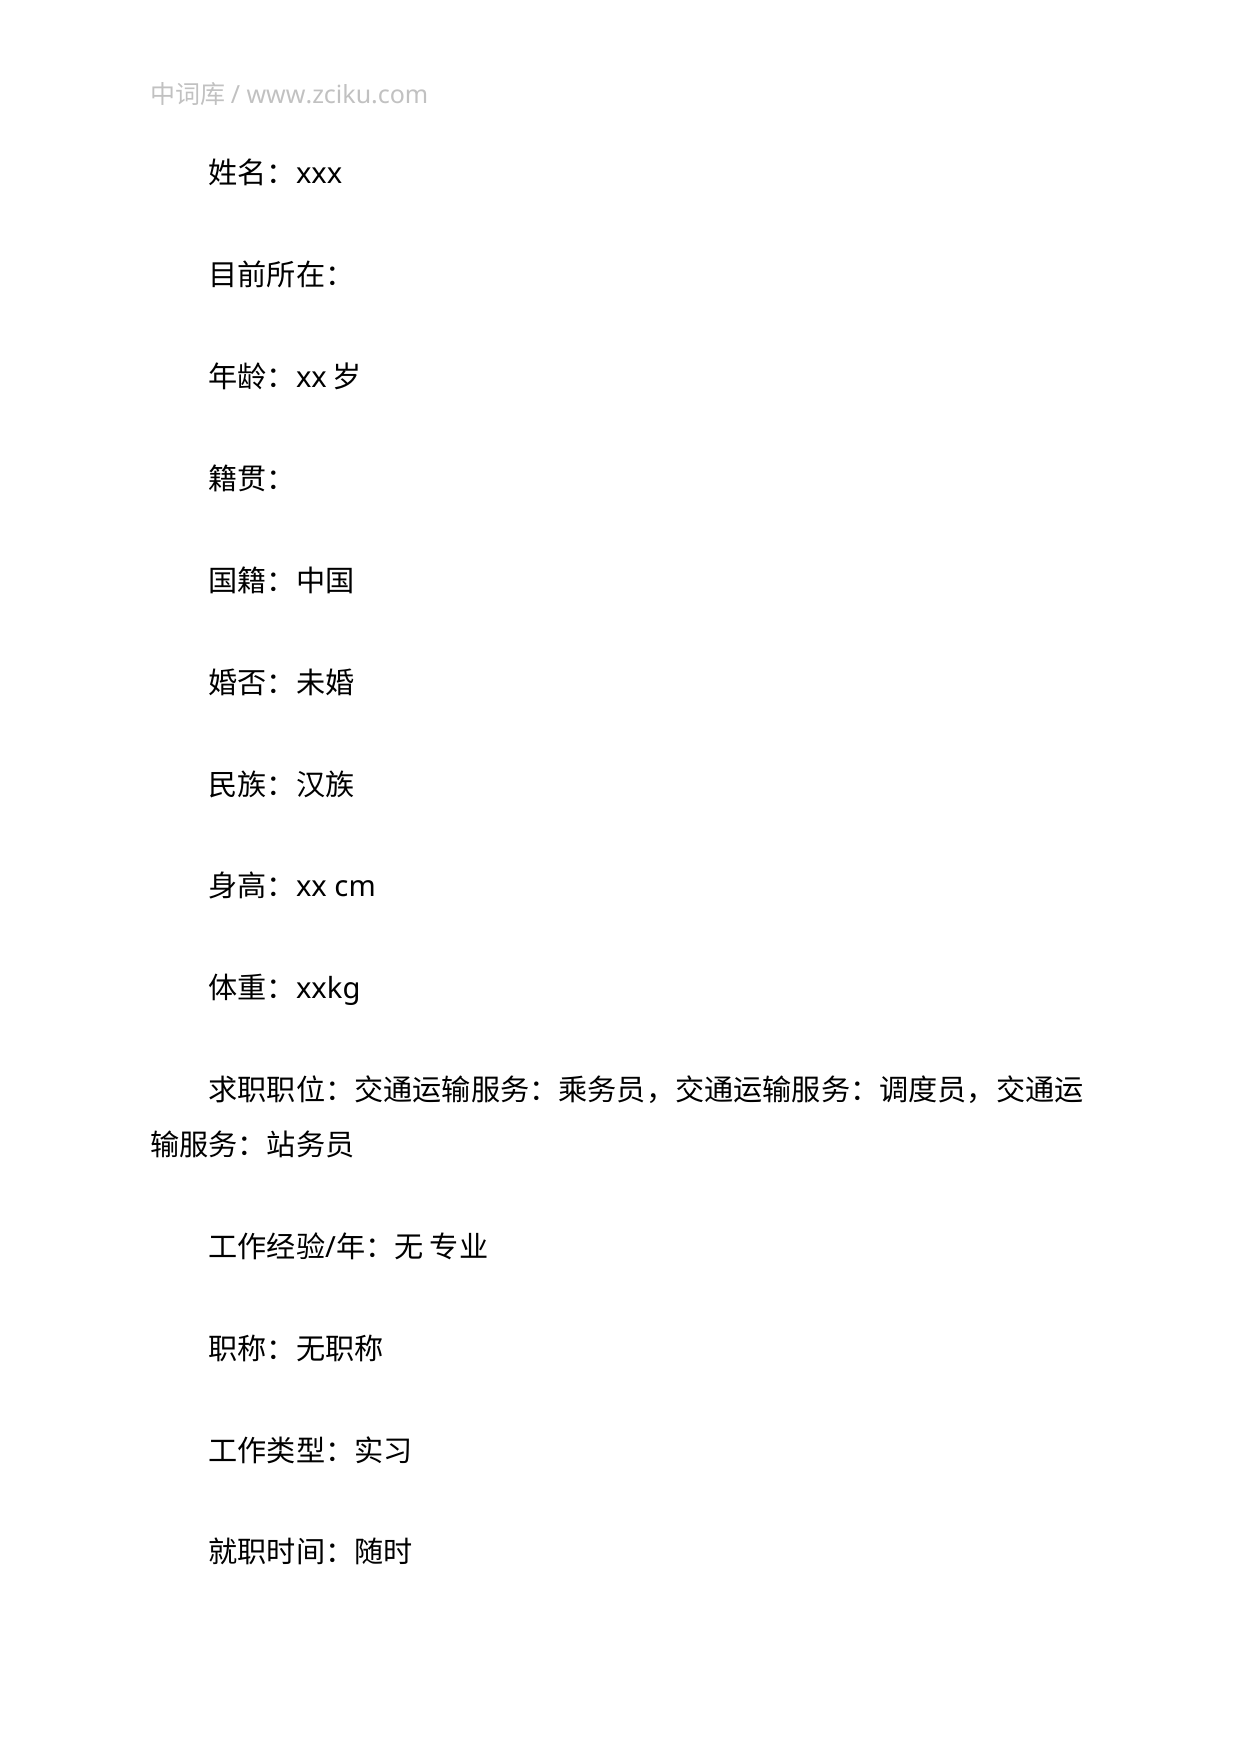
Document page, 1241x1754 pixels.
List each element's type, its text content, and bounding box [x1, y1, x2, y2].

text 体重：xxkg [150, 965, 1090, 1007]
text 年龄：xx岁 [150, 354, 1090, 396]
text 求职职位：交通运输服务：乘务员，交通运输服务：调度员，交通运输服务：站务员 [150, 1067, 1090, 1164]
text 婚否：未婚 [150, 659, 1090, 702]
text 籍贯： [150, 456, 1090, 498]
text 职称：无职称 [150, 1325, 1090, 1368]
text 身高：xx cm [150, 863, 1090, 905]
text 姓名：xxx [150, 150, 1090, 192]
text 目前所在： [150, 252, 1090, 294]
text 工作类型：实习 [150, 1427, 1090, 1469]
text 民族：汉族 [150, 761, 1090, 803]
text 就职时间：随时 [150, 1529, 1090, 1571]
text 工作经验/年：无 专业 [150, 1223, 1090, 1266]
text 国籍：中国 [150, 557, 1090, 600]
